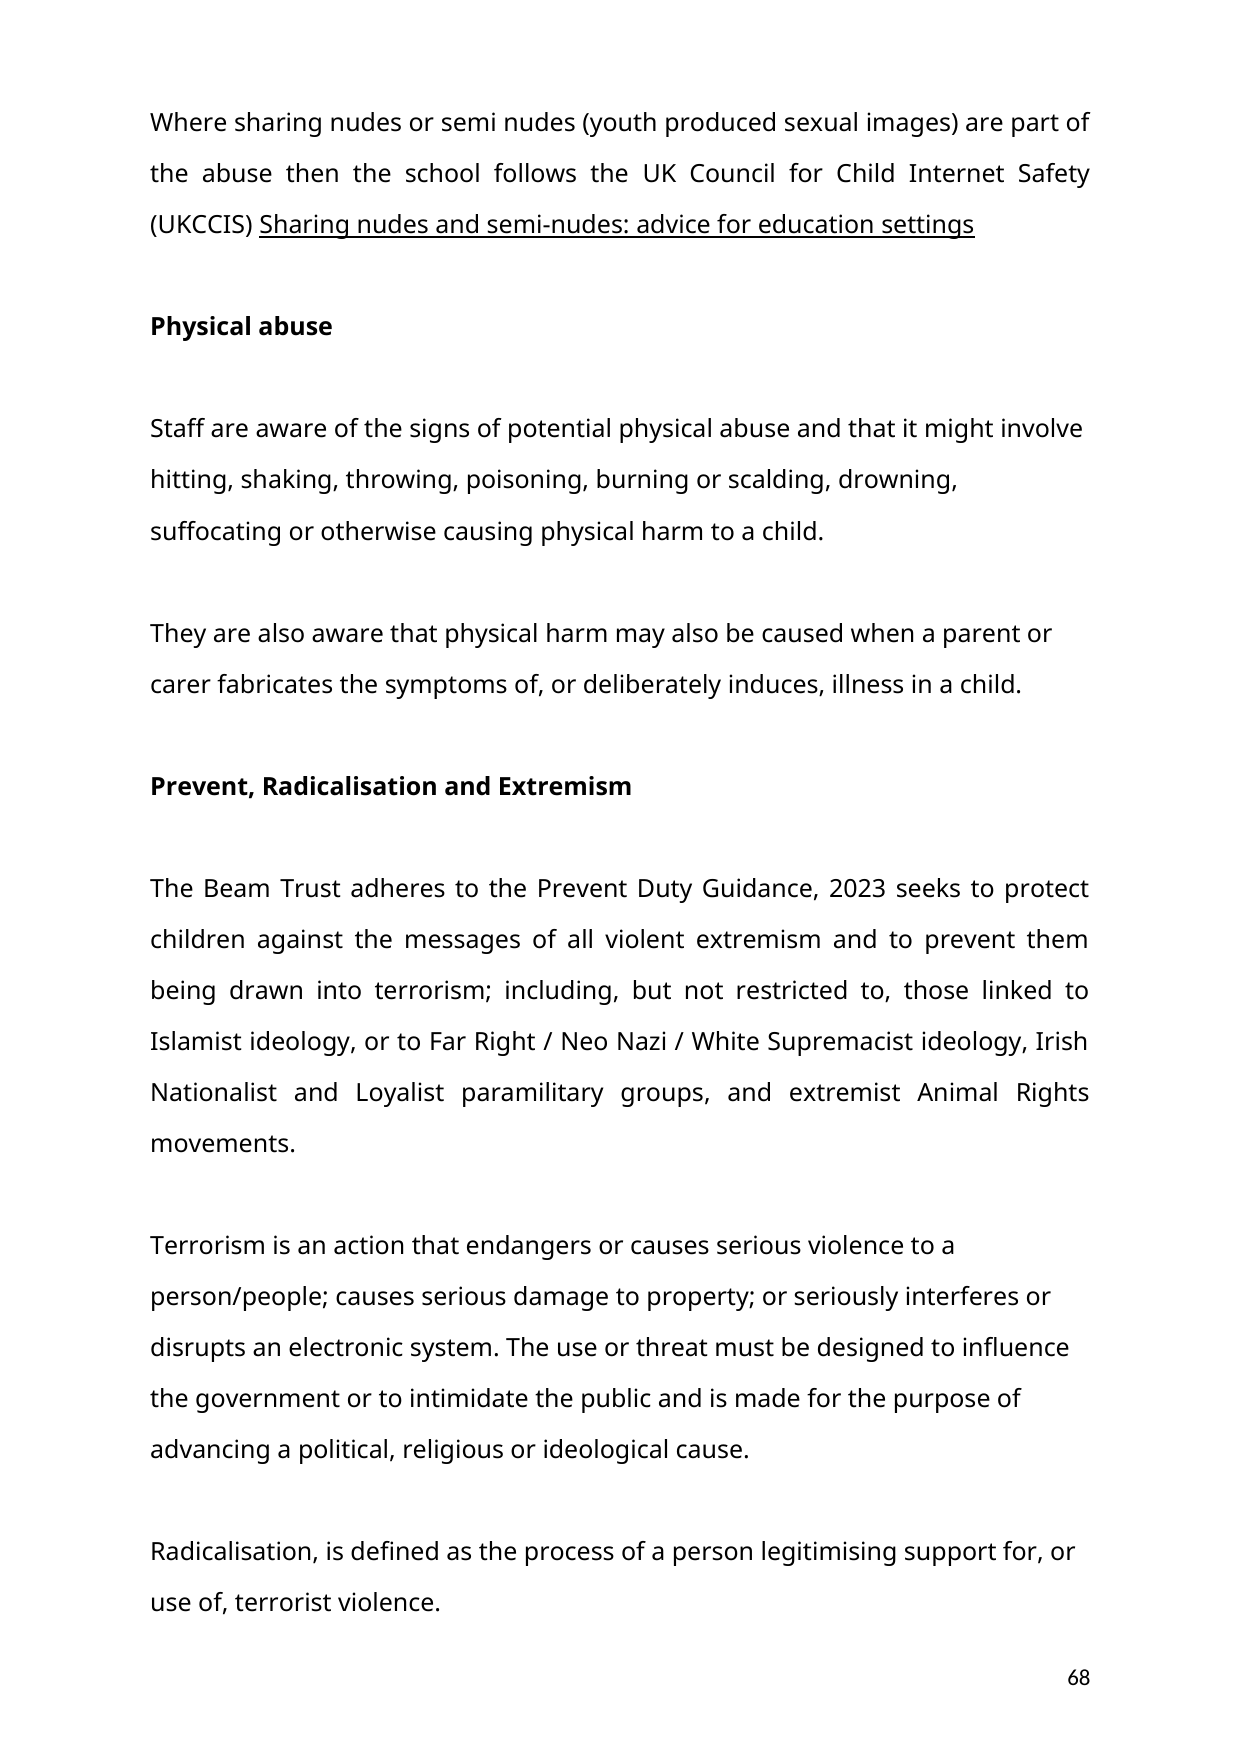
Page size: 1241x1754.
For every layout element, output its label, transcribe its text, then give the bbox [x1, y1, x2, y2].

text Terrorism is an action that endangers or causes serious violence to a person/people; causes serious damage to property; or seriously interferes or disrupts an electronic system. The use or threat must be designed to influence the government or to intimidate the public and is made for the purpose of advancing a political, religious or ideological cause. [150, 1228, 1090, 1466]
text Radicalisation, is defined as the process of a person legitimising support for, or use of, terrorist violence. [150, 1534, 1090, 1619]
text The Beam Trust adheres to the Prevent Duty Guidance, 2023 seeks to protect children against the messages of all violent extremism and to prevent them being drawn into terrorism; including, but not restricted to, those linked to Islamist ideology, or to Far Right / Neo Nazi / White Supremacist ideology, Irish Nationalist and Loyalist paramilitary groups, and extremist Animal Rights movements. [150, 870, 1090, 1160]
text Staff are aware of the signs of potential physical abuse and that it might involve hitting, shaking, throwing, poisoning, burning or scalding, drowning, suffocating or otherwise causing physical harm to a child. [150, 411, 1090, 547]
text Prevent, Radicalisation and Extremism [150, 768, 1090, 802]
text Where sharing nudes or semi nudes (youth produced sexual images) are part of the abuse then the school follows the UK Council for Child Internet Safety (UKCCIS) Sharing nudes and semi-nudes: advice for education settings [150, 105, 1090, 241]
text Physical abuse [150, 309, 1090, 343]
text They are also aware that physical harm may also be caused when a parent or carer fabricates the symptoms of, or deliberately induces, illness in a child. [150, 615, 1090, 700]
